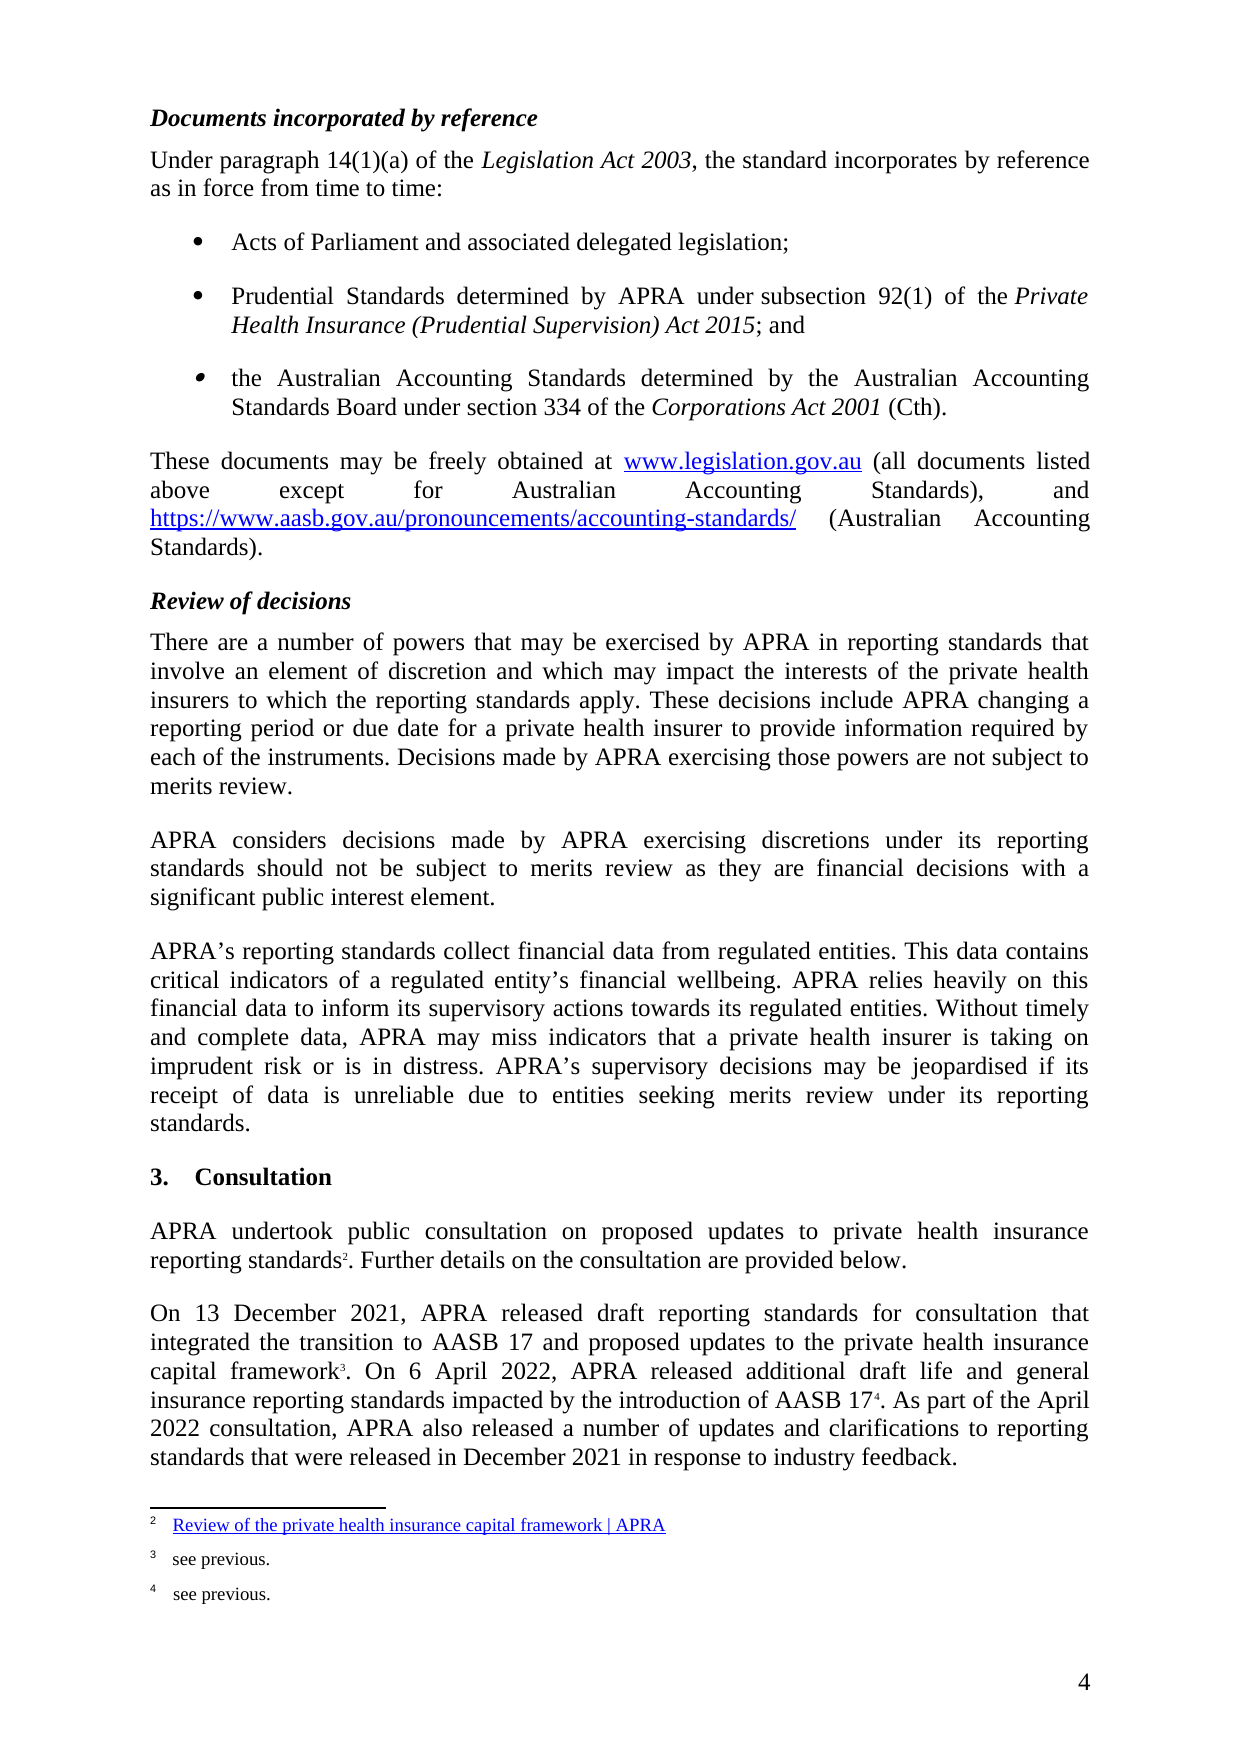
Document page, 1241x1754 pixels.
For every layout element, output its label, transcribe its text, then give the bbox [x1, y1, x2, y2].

list APRA undertook public consultation on proposed updates to private health insurance reporting standards. Further details on the consultation are provided below. [150, 1216, 1090, 1273]
subtitle Review of decisions [150, 586, 1090, 615]
list There are a number of powers that may be exercised by APRA in reporting standards that involve an element of discretion and which may impact the interests of the private health insurers to which the reporting standards apply. These decisions include APRA changing a reporting period or due date for a private health insurer to provide information required by each of the instruments. Decisions made by APRA exercising those powers are not subject to merits review. [150, 627, 1090, 800]
list These documents may be freely obtained at www.legislation.gov.au (all documents listed above except for Australian Accounting Standards), and https://www.aasb.gov.au/pronouncements/accounting-standards/ (Australian Accounting Standards). [150, 446, 1090, 561]
subtitle Documents incorporated by reference [150, 103, 1090, 132]
list Acts of Parliament and associated delegated legislation; [194, 227, 1090, 256]
list APRA’s reporting standards collect financial data from regulated entities. This data contains critical indicators of a regulated entity’s financial wellbeing. APRA relies heavily on this financial data to inform its supervisory actions towards its regulated entities. Without timely and complete data, APRA may miss indicators that a private health insurer is taking on imprudent risk or is in distress. APRA’s supervisory decisions may be jeopardised if its receipt of data is unreliable due to entities seeking merits review under its reporting standards. [150, 936, 1090, 1137]
list APRA considers decisions made by APRA exercising discretions under its reporting standards should not be subject to merits review as they are financial decisions with a significant public interest element. [150, 825, 1090, 911]
text Under paragraph 14(1)(a) of the Legislation Act 2003, the standard incorporates by reference as in force from time to time: [150, 145, 1090, 202]
list Prudential Standards determined by APRA under subsection 92(1) of the Private Health Insurance (Prudential Supervision) Act 2015; and [194, 281, 1090, 338]
list the Australian Accounting Standards determined by the Australian Accounting Standards Board under section 334 of the Corporations Act 2001 (Cth). [194, 363, 1090, 421]
list On 13 December 2021, APRA released draft reporting standards for consultation that integrated the transition to AASB 17 and proposed updates to the private health insurance capital framework. On 6 April 2022, APRA released additional draft life and general insurance reporting standards impacted by the introduction of AASB 17. As part of the April 2022 consultation, APRA also released a number of updates and clarifications to reporting standards that were released in December 2021 in response to industry feedback. [150, 1298, 1090, 1471]
list 3. Consultation [150, 1162, 1090, 1191]
